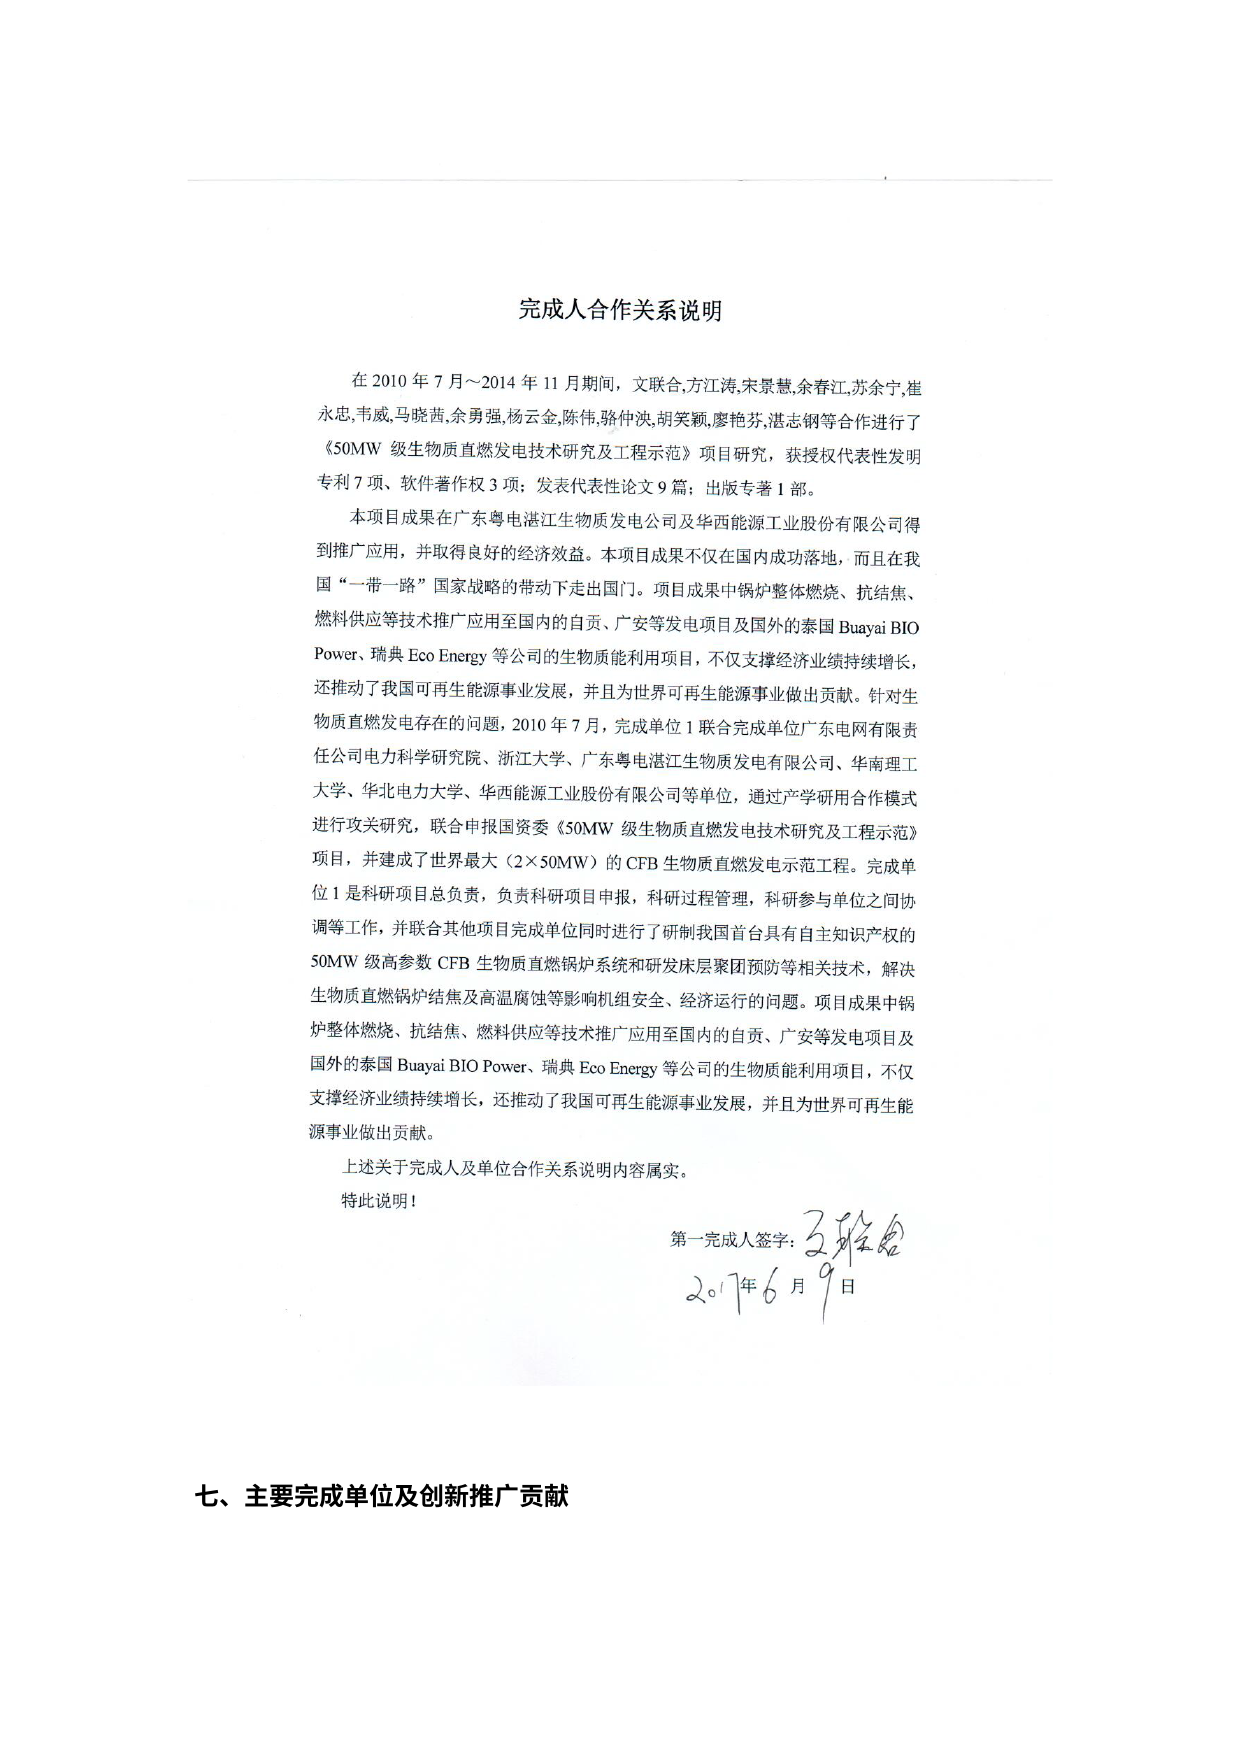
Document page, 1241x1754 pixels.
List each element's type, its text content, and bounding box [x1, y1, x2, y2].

text 七、主要完成单位及创新推广贡献 [187, 1462, 1053, 1527]
